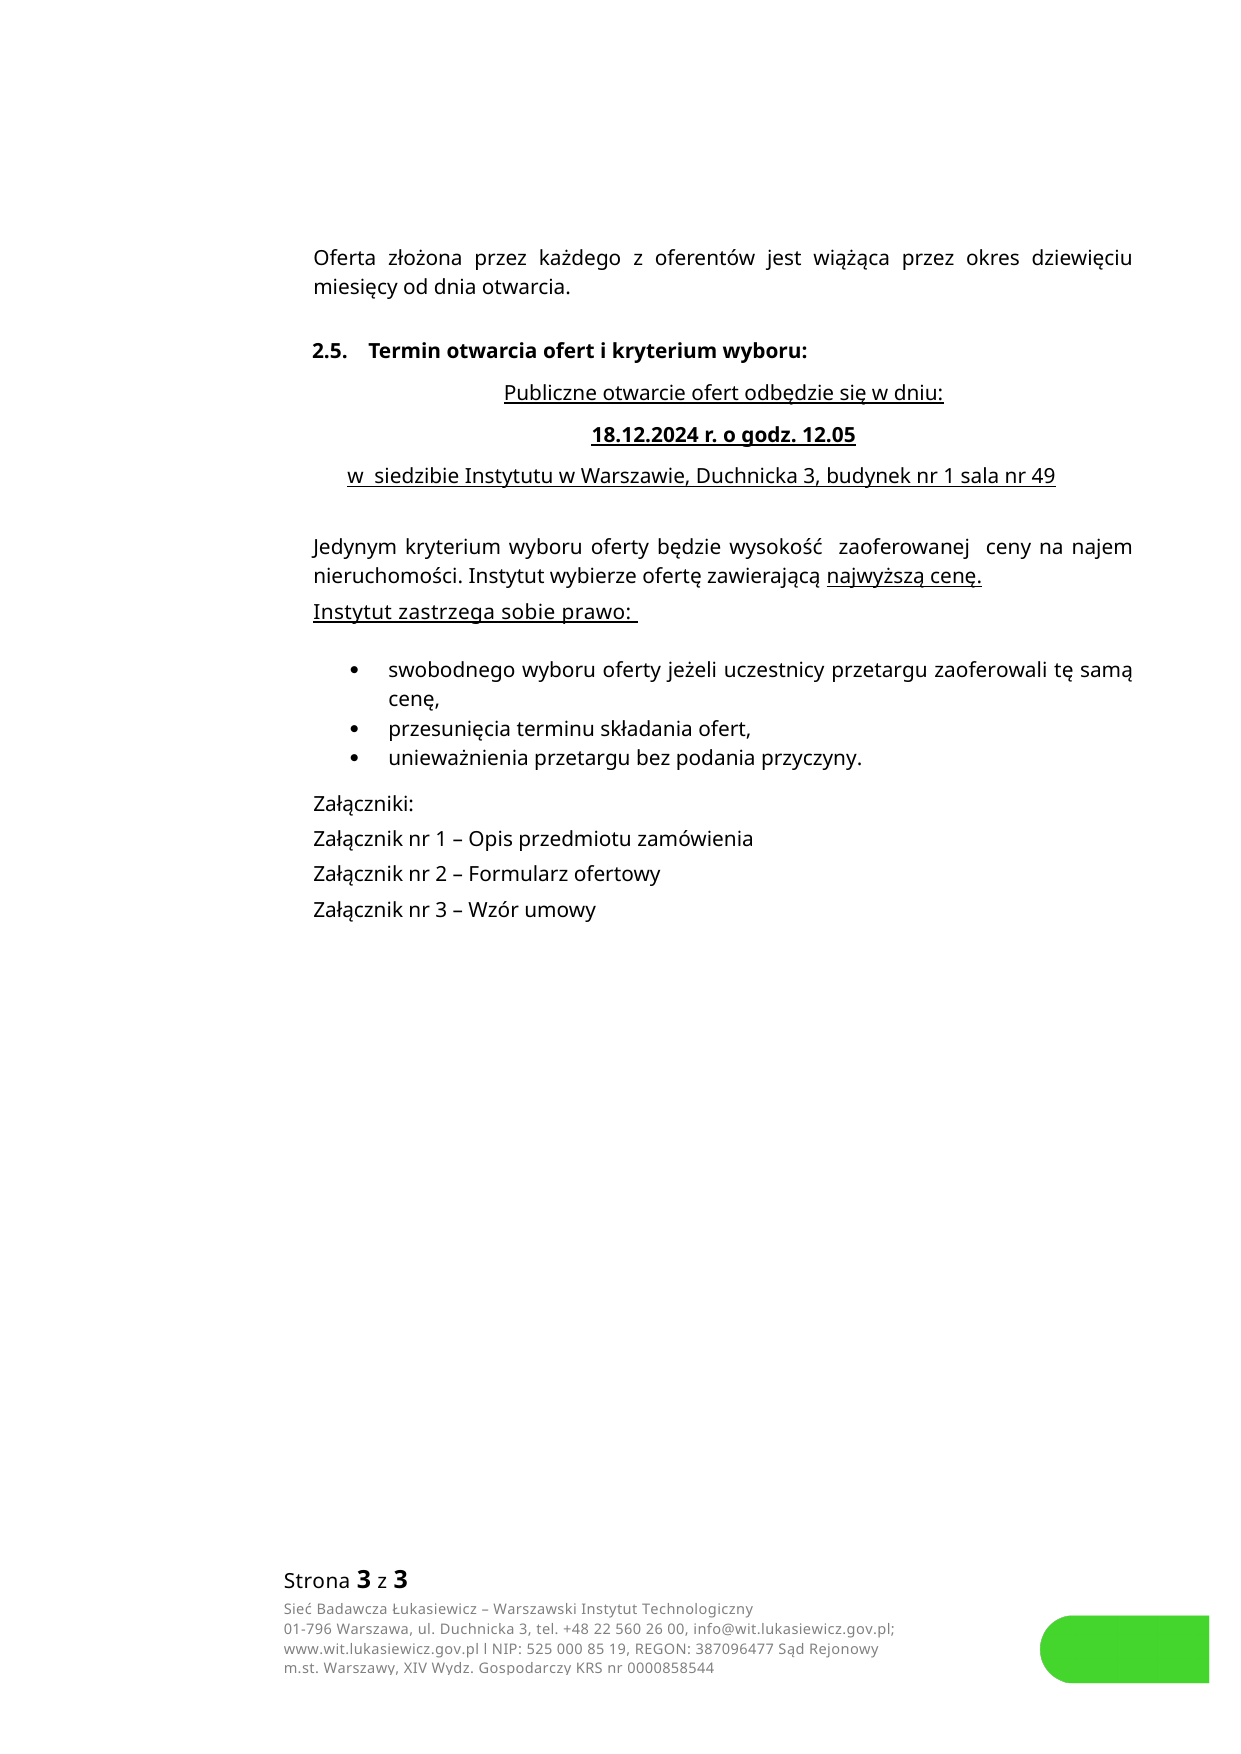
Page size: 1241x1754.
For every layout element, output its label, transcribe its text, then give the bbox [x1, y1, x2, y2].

text Załącznik nr 3 – Wzór umowy [313, 894, 1134, 923]
text Załącznik nr 2 – Formularz ofertowy [313, 859, 1134, 888]
text Instytut zastrzega sobie prawo: [313, 596, 1134, 626]
picture [1036, 1611, 1239, 1752]
text Załączniki: [283, 788, 1134, 817]
list przesunięcia terminu składania ofert, [351, 713, 1134, 742]
text Oferta złożona przez każdego z oferentów jest wiążąca przez okres dziewięciu miesięcy od dnia otwarcia. [313, 242, 1134, 301]
text Jedynym kryterium wyboru oferty będzie wysokość zaoferowanej ceny na najem nieruchomości. Instytut wybierze ofertę zawierającą najwyższą cenę. [283, 532, 1134, 590]
list Termin otwarcia ofert i kryterium wyboru: [283, 336, 1134, 365]
list unieważnienia przetargu bez podania przyczyny. [351, 742, 1134, 771]
text Załącznik nr 1 – Opis przedmiotu zamówienia [283, 823, 1134, 853]
text Publiczne otwarcie ofert odbędzie się w dniu: [313, 378, 1134, 407]
list swobodnego wyboru oferty jeżeli uczestnicy przetargu zaoferowali tę samą cenę, [351, 655, 1134, 713]
text w siedzibie Instytutu w Warszawie, Duchnicka 3, budynek nr 1 sala nr 49 [269, 461, 1134, 490]
text 18.12.2024 r. o godz. 12.05 [313, 419, 1134, 448]
